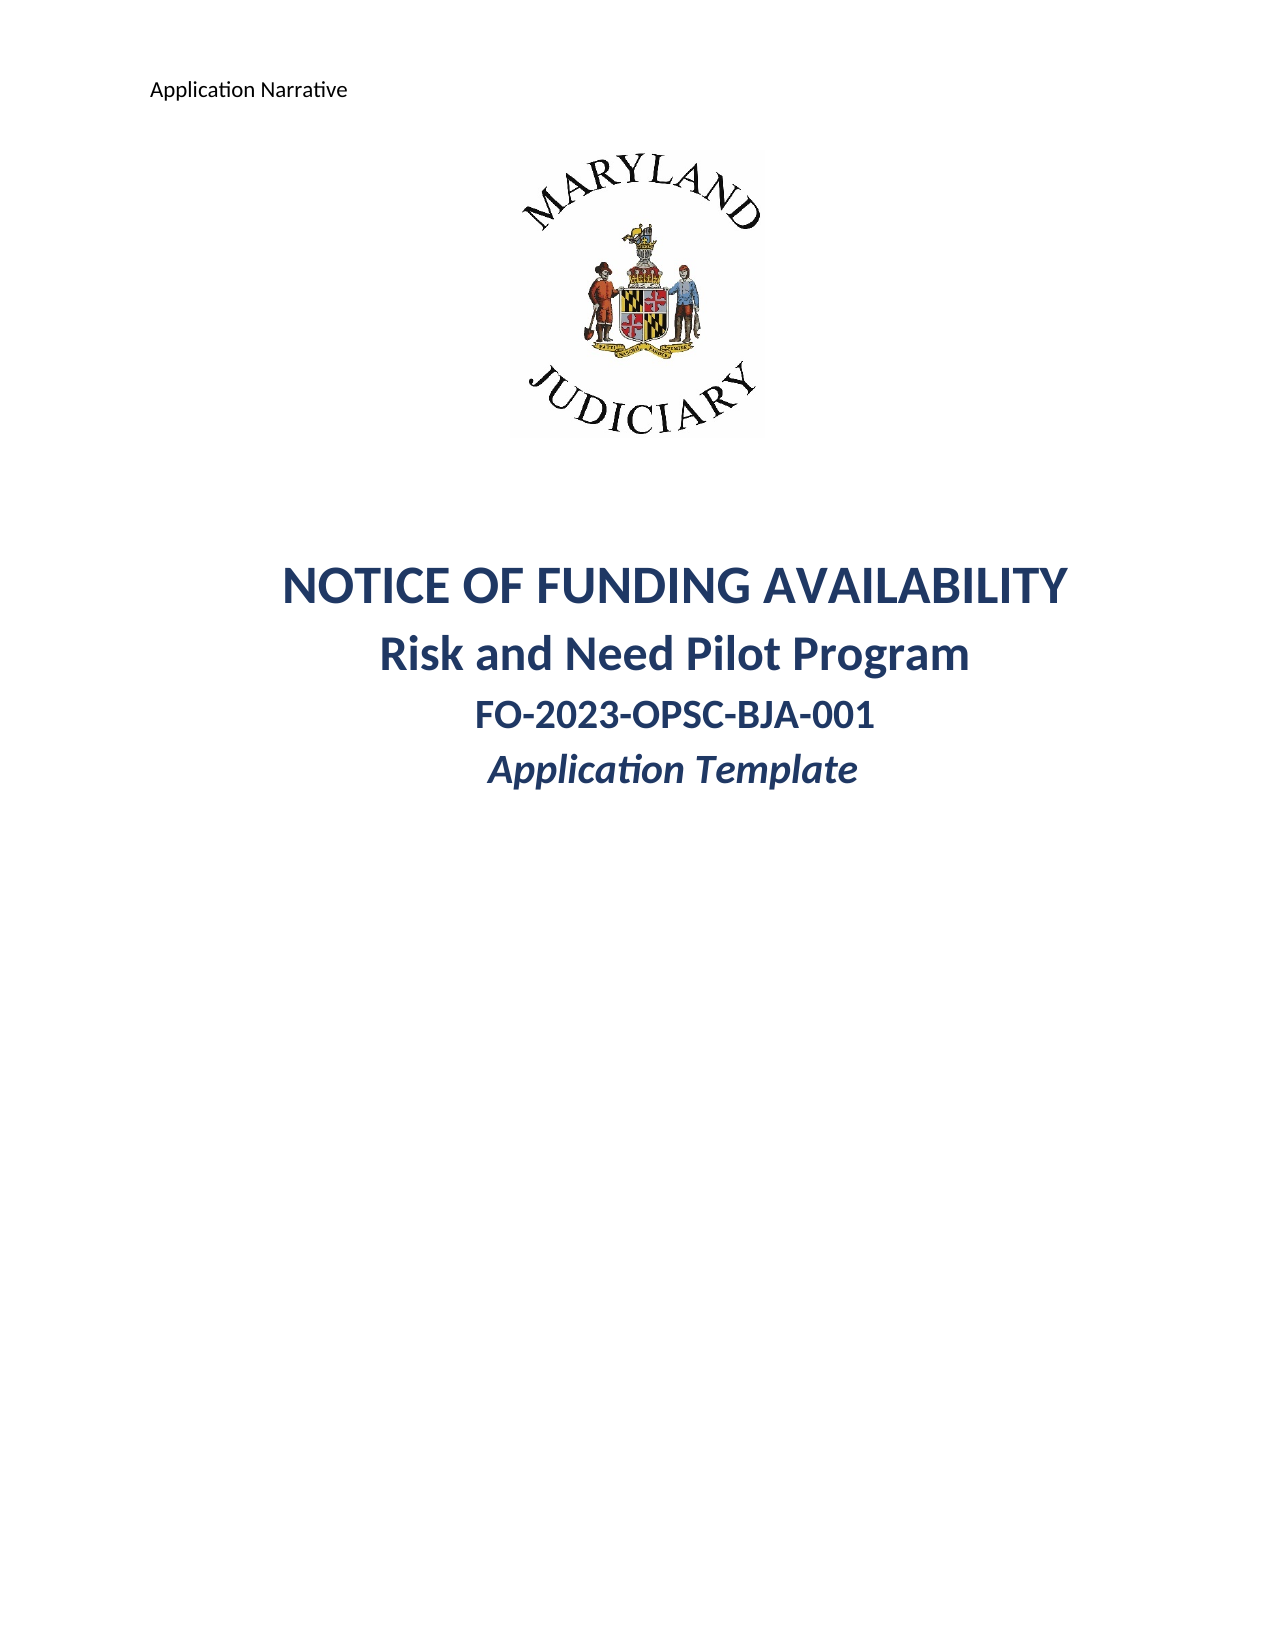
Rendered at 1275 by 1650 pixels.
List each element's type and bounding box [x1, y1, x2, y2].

picture [510, 150, 765, 438]
